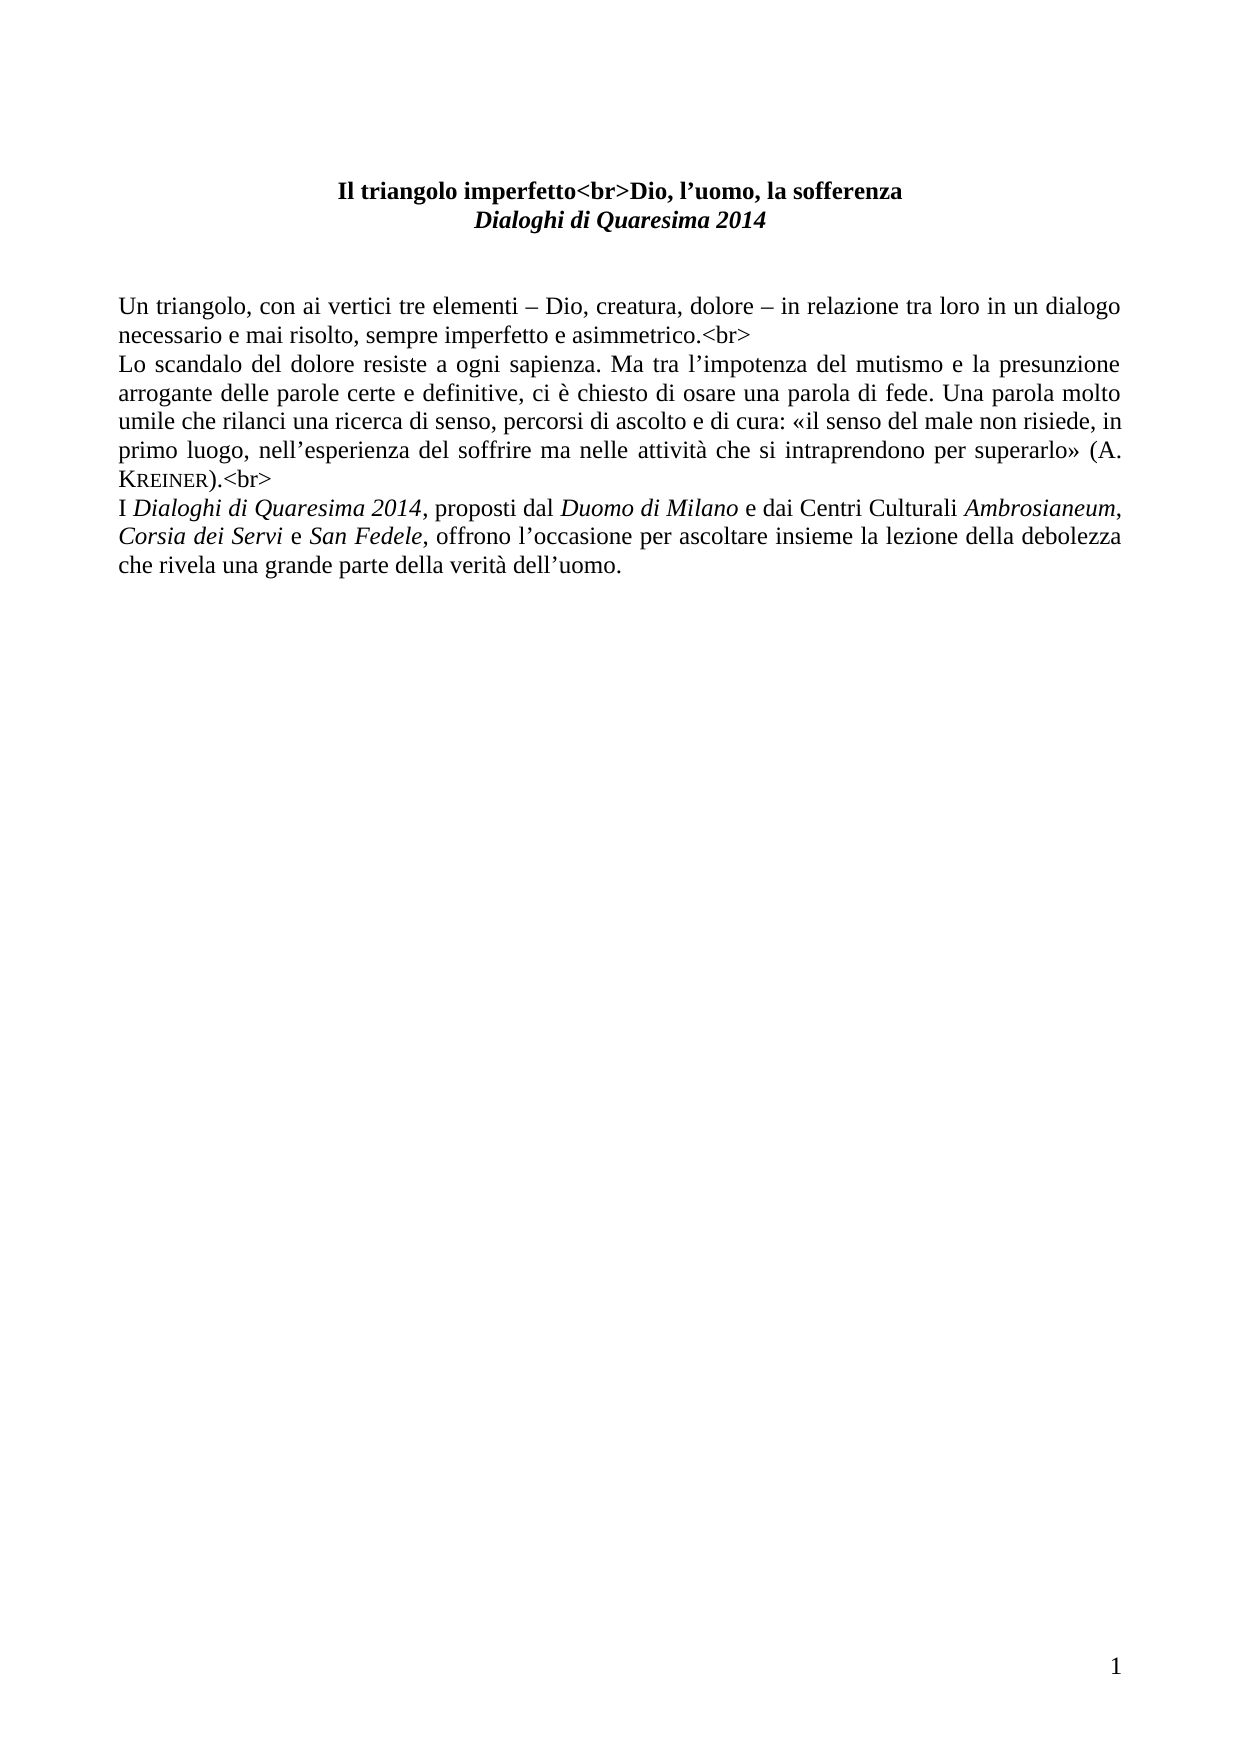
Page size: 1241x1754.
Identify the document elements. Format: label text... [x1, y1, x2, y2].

text Dialoghi di Quaresima 2014 [118, 205, 1122, 234]
text Il triangolo imperfetto<br>Dio, l’uomo, la sofferenza [118, 176, 1122, 205]
text Un triangolo, con ai vertici tre elementi – Dio, creatura, dolore – in relazione tra loro in un dialogo necessario e mai risolto, sempre imperfetto e asimmetrico.<br> [118, 291, 1122, 349]
text I Dialoghi di Quaresima 2014, proposti dal Duomo di Milano e dai Centri Culturali Ambrosianeum, Corsia dei Servi e San Fedele, offrono l’occasione per ascoltare insieme la lezione della debolezza che rivela una grande parte della verità dell’uomo. [118, 493, 1122, 579]
text Lo scandalo del dolore resiste a ogni sapienza. Ma tra l’impotenza del mutismo e la presunzione arrogante delle parole certe e definitive, ci è chiesto di osare una parola di fede. Una parola molto umile che rilanci una ricerca di senso, percorsi di ascolto e di cura: «il senso del male non risiede, in primo luogo, nell’esperienza del soffrire ma nelle attività che si intraprendono per superarlo» (A. Kreiner).<br> [118, 349, 1122, 493]
